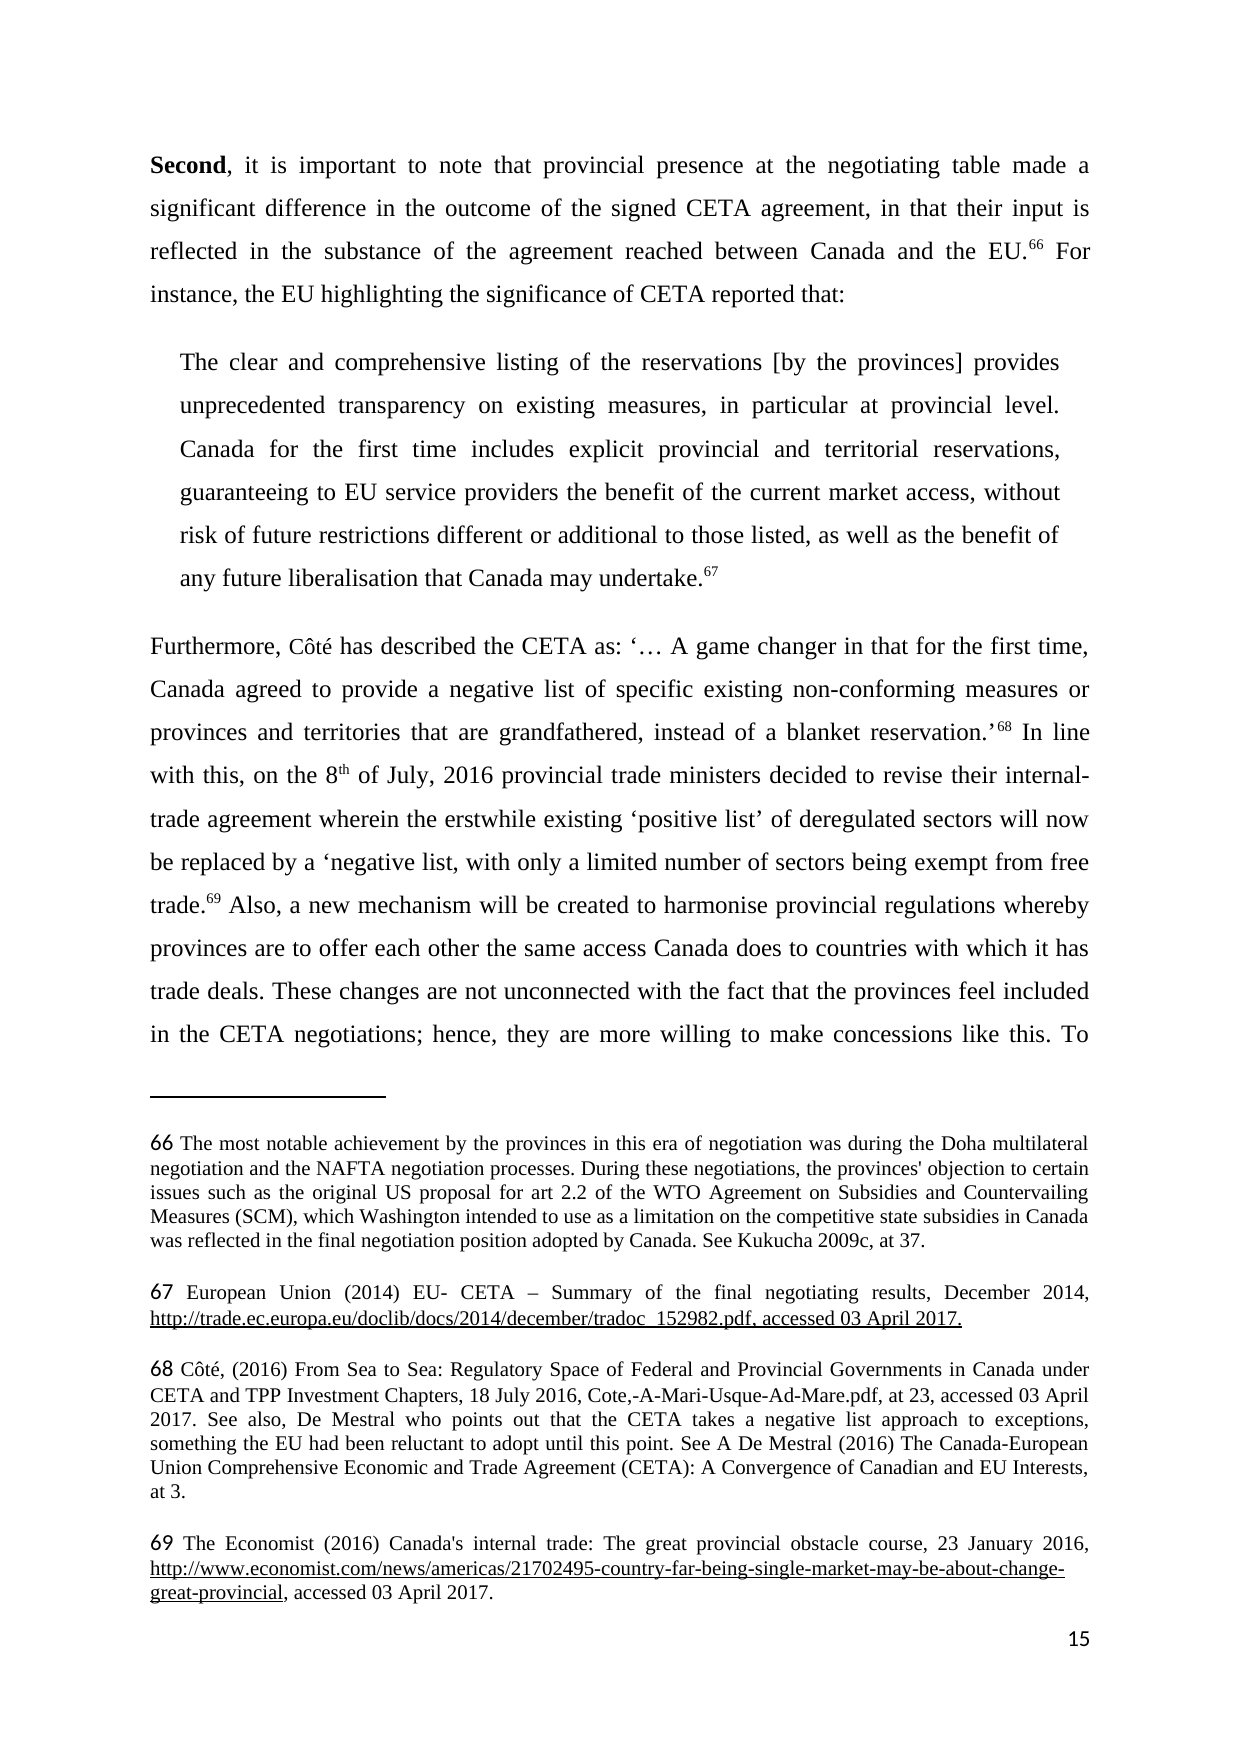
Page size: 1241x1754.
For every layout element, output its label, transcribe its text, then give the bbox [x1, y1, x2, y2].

text The clear and comprehensive listing of the reservations [by the provinces] provides unprecedented transparency on existing measures, in particular at provincial level. Canada for the first time includes explicit provincial and territorial reservations, guaranteeing to EU service providers the benefit of the current market access, without risk of future restrictions different or additional to those listed, as well as the benefit of any future liberalisation that Canada may undertake. [179, 347, 1061, 592]
text Second, it is important to note that provincial presence at the negotiating table made a significant difference in the outcome of the signed CETA agreement, in that their input is reflected in the substance of the agreement reached between Canada and the EU. For instance, the EU highlighting the significance of CETA reported that: [150, 150, 1090, 308]
text Furthermore, Côté has described the CETA as: ‘… A game changer in that for the first time, Canada agreed to provide a negative list of specific existing non-conforming measures or provinces and territories that are grandfathered, instead of a blanket reservation.’ In line with this, on the 8th of July, 2016 provincial trade ministers decided to revise their internal-trade agreement wherein the erstwhile existing ‘positive list’ of deregulated sectors will now be replaced by a ‘negative list, with only a limited number of sectors being exempt from free trade. Also, a new mechanism will be created to harmonise provincial regulations whereby provinces are to offer each other the same access Canada does to countries with which it has trade deals. These changes are not unconnected with the fact that the provinces feel included in the CETA negotiations; hence, they are more willing to make concessions like this. To buttress how significant this is, Brad Duguid, Ontario's minister responsible for trade, has described the agreement reached by the provinces (i.e., the agreement to revise their internal trade agreement) as ‘unprecedented.’ A caveat here is that this paper does not suppose that the use of comprehensive listing of reservations as against blanket provisions in the CETA is more efficient, as only time will tell. [150, 631, 1090, 1048]
